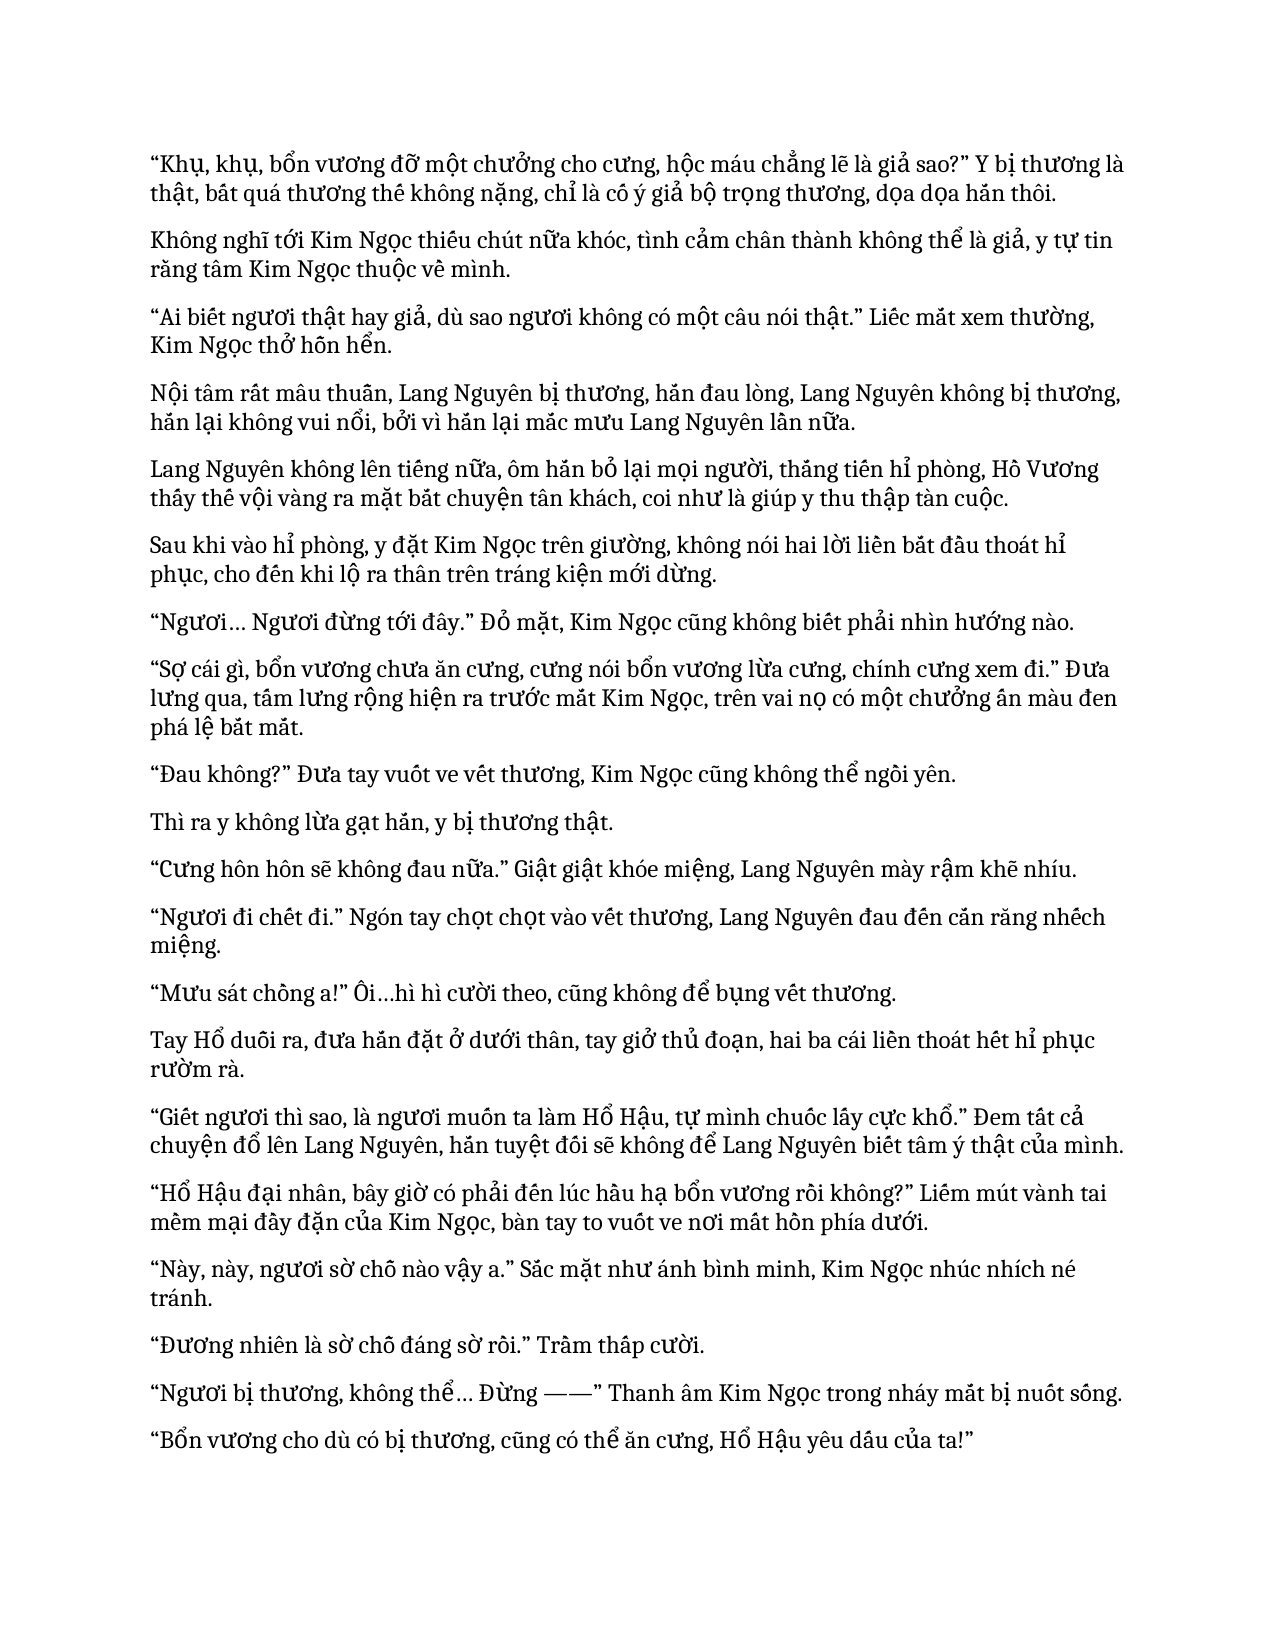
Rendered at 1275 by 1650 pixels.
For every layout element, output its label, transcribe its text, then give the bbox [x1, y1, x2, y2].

text “Hổ Hậu đại nhân, bây giờ có phải đến lúc hầu hạ bổn vương rồi không?” Liếm mút vành tai mềm mại đầy đặn của Kim Ngọc, bàn tay to vuốt ve nơi mất hồn phía dưới. [150, 1179, 1125, 1236]
text “Giết ngươi thì sao, là ngươi muốn ta làm Hổ Hậu, tự mình chuốc lấy cực khổ.” Đem tất cả chuyện đổ lên Lang Nguyên, hắn tuyệt đối sẽ không để Lang Nguyên biết tâm ý thật của mình. [150, 1102, 1125, 1160]
text “Ngươi đi chết đi.” Ngón tay chọt chọt vào vết thương, Lang Nguyên đau đến cắn răng nhếch miệng. [150, 902, 1125, 960]
text “Đau không?” Đưa tay vuốt ve vết thương, Kim Ngọc cũng không thể ngồi yên. [150, 760, 1125, 789]
text “Mưu sát chồng a!” Ôi…hì hì cười theo, cũng không để bụng vết thương. [150, 979, 1125, 1007]
text Tay Hổ duỗi ra, đưa hắn đặt ở dưới thân, tay giở thủ đoạn, hai ba cái liền thoát hết hỉ phục rườm rà. [150, 1026, 1125, 1084]
text Lang Nguyên không lên tiếng nữa, ôm hắn bỏ lại mọi người, thắng tiến hỉ phòng, Hồ Vương thấy thế vội vàng ra mặt bắt chuyện tân khách, coi như là giúp y thu thập tàn cuộc. [150, 455, 1125, 512]
text Thì ra y không lừa gạt hắn, y bị thương thật. [150, 807, 1125, 836]
text Nội tâm rất mâu thuẫn, Lang Nguyên bị thương, hắn đau lòng, Lang Nguyên không bị thương, hắn lại không vui nổi, bởi vì hắn lại mắc mưu Lang Nguyên lần nữa. [150, 379, 1125, 436]
text Không nghĩ tới Kim Ngọc thiếu chút nữa khóc, tình cảm chân thành không thể là giả, y tự tin rằng tâm Kim Ngọc thuộc về mình. [150, 226, 1125, 284]
text “Ai biết ngươi thật hay giả, dù sao ngươi không có một câu nói thật.” Liếc mắt xem thường, Kim Ngọc thở hỗn hển. [150, 302, 1125, 360]
text “Cưng hôn hôn sẽ không đau nữa.” Giật giật khóe miệng, Lang Nguyên mày rậm khẽ nhíu. [150, 855, 1125, 884]
text “Đương nhiên là sờ chỗ đáng sờ rồi.” Trầm thấp cười. [150, 1331, 1125, 1360]
text “Bổn vương cho dù có bị thương, cũng có thể ăn cưng, Hổ Hậu yêu dấu của ta!” [150, 1426, 1125, 1455]
text “Này, này, ngươi sờ chỗ nào vậy a.” Sắc mặt như ánh bình minh, Kim Ngọc nhúc nhích né tránh. [150, 1255, 1125, 1312]
text “Sợ cái gì, bổn vương chưa ăn cưng, cưng nói bổn vương lừa cưng, chính cưng xem đi.” Đưa lưng qua, tấm lưng rộng hiện ra trước mắt Kim Ngọc, trên vai nọ có một chưởng ấn màu đen phá lệ bắt mắt. [150, 655, 1125, 741]
text “Ngươi bị thương, không thể… Đừng ——” Thanh âm Kim Ngọc trong nháy mắt bị nuốt sống. [150, 1379, 1125, 1407]
text “Khụ, khụ, bổn vương đỡ một chưởng cho cưng, hộc máu chẳng lẽ là giả sao?” Y bị thương là thật, bất quá thương thế không nặng, chỉ là cố ý giả bộ trọng thương, dọa dọa hắn thôi. [150, 150, 1125, 207]
text Sau khi vào hỉ phòng, y đặt Kim Ngọc trên giường, không nói hai lời liền bắt đầu thoát hỉ phục, cho đến khi lộ ra thân trên tráng kiện mới dừng. [150, 531, 1125, 589]
text “Ngươi… Ngươi đừng tới đây.” Đỏ mặt, Kim Ngọc cũng không biết phải nhìn hướng nào. [150, 607, 1125, 636]
